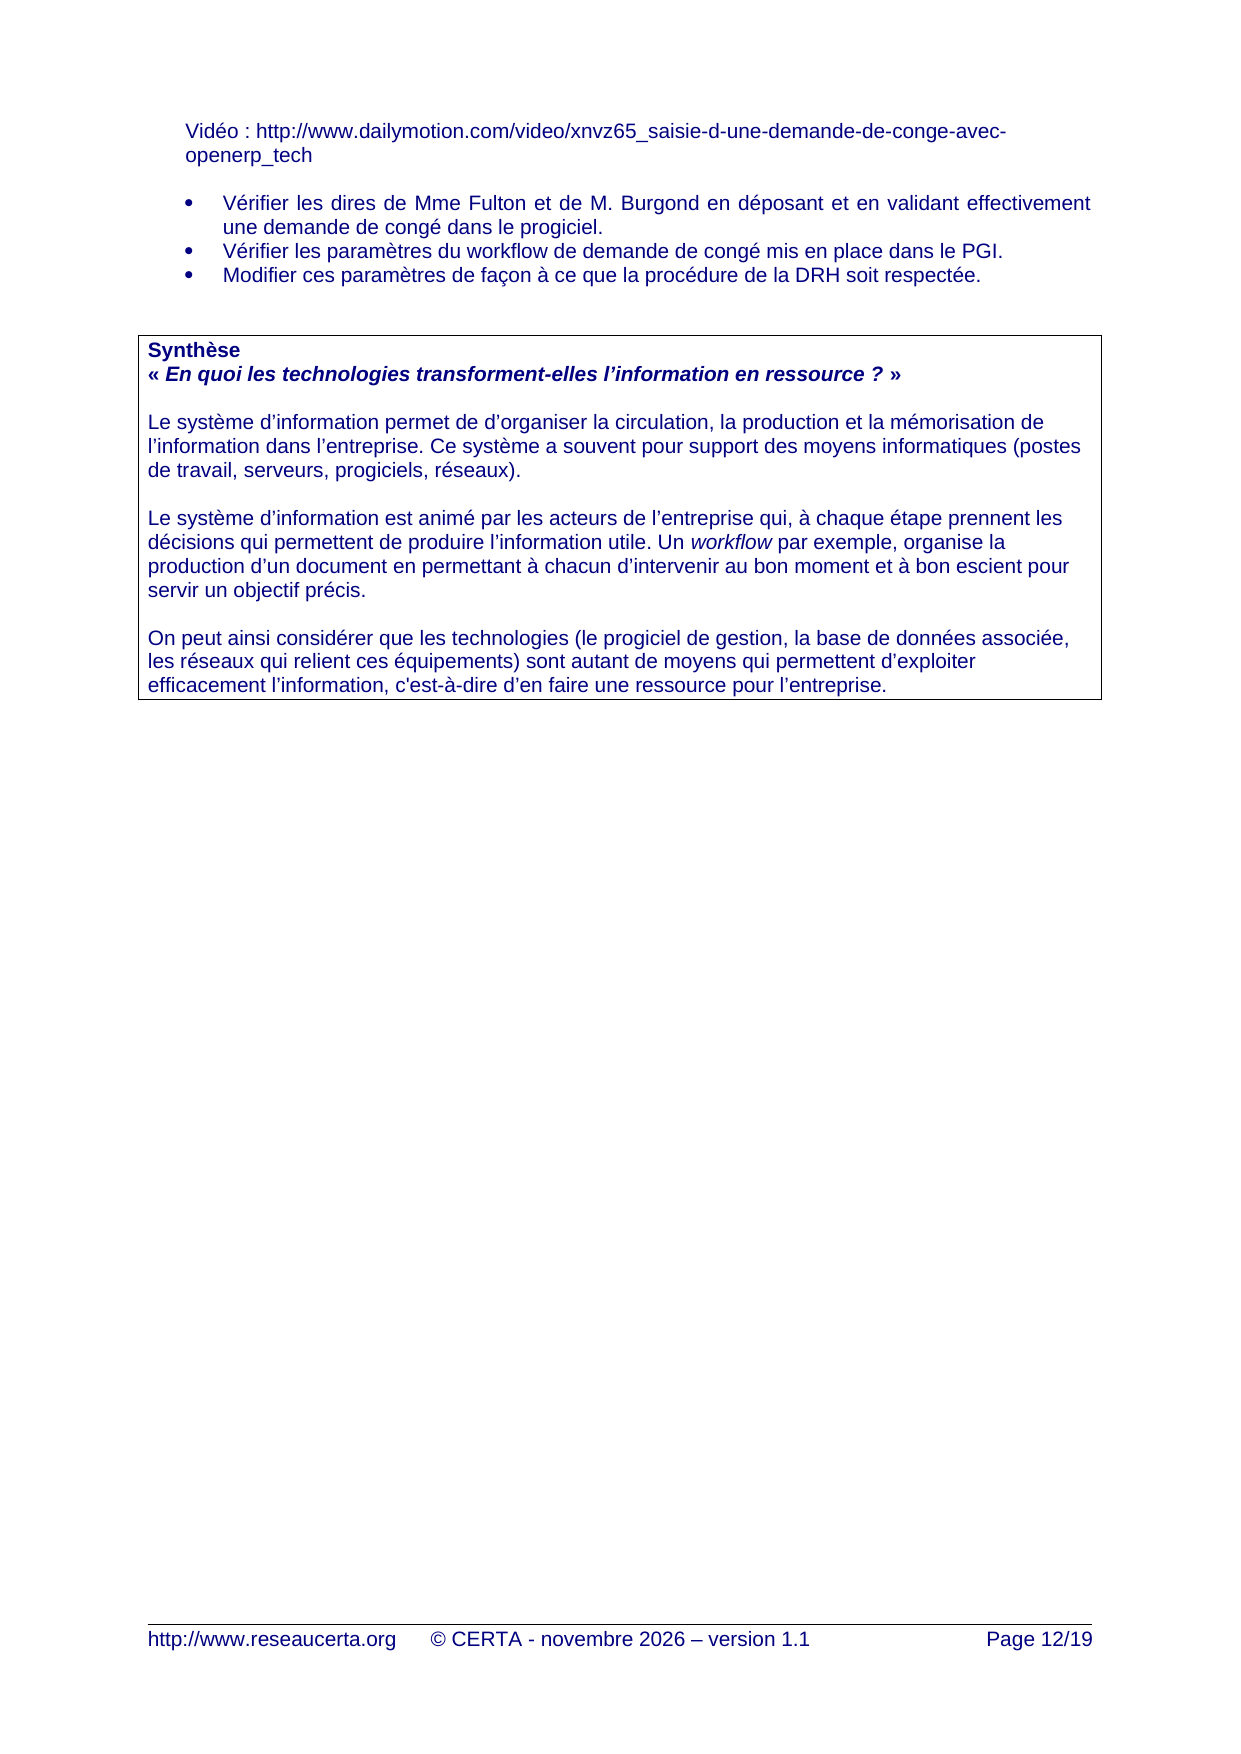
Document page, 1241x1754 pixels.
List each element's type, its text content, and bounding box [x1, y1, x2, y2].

text Synthèse [139, 336, 1101, 362]
list Vérifier les paramètres du workflow de demande de congé mis en place dans le PGI. [185, 239, 1092, 263]
list Modifier ces paramètres de façon à ce que la procédure de la DRH soit respectée. [185, 263, 1092, 287]
text Vidéo : http://www.dailymotion.com/video/xnvz65_saisie-d-une-demande-de-conge-avec-openerp_tech [185, 119, 1092, 167]
text « En quoi les technologies transforment-elles l’information en ressource ? » [148, 362, 1092, 386]
text On peut ainsi considérer que les technologies (le progiciel de gestion, la base de données associée, les réseaux qui relient ces équipements) sont autant de moyens qui permettent d’exploiter efficacement l’information, c'est-à-dire d’en faire une ressource pour l’entreprise. [139, 622, 1101, 699]
text Le système d’information est animé par les acteurs de l’entreprise qui, à chaque étape prennent les décisions qui permettent de produire l’information utile. Un workflow par exemple, organise la production d’un document en permettant à chacun d’intervenir au bon moment et à bon escient pour servir un objectif précis. [148, 506, 1092, 601]
text Le système d’information permet de d’organiser la circulation, la production et la mémorisation de l’information dans l’entreprise. Ce système a souvent pour support des moyens informatiques (postes de travail, serveurs, progiciels, réseaux). [148, 410, 1092, 482]
list Vérifier les dires de Mme Fulton et de M. Burgond en déposant et en validant effectivement une demande de congé dans le progiciel. [185, 191, 1092, 239]
